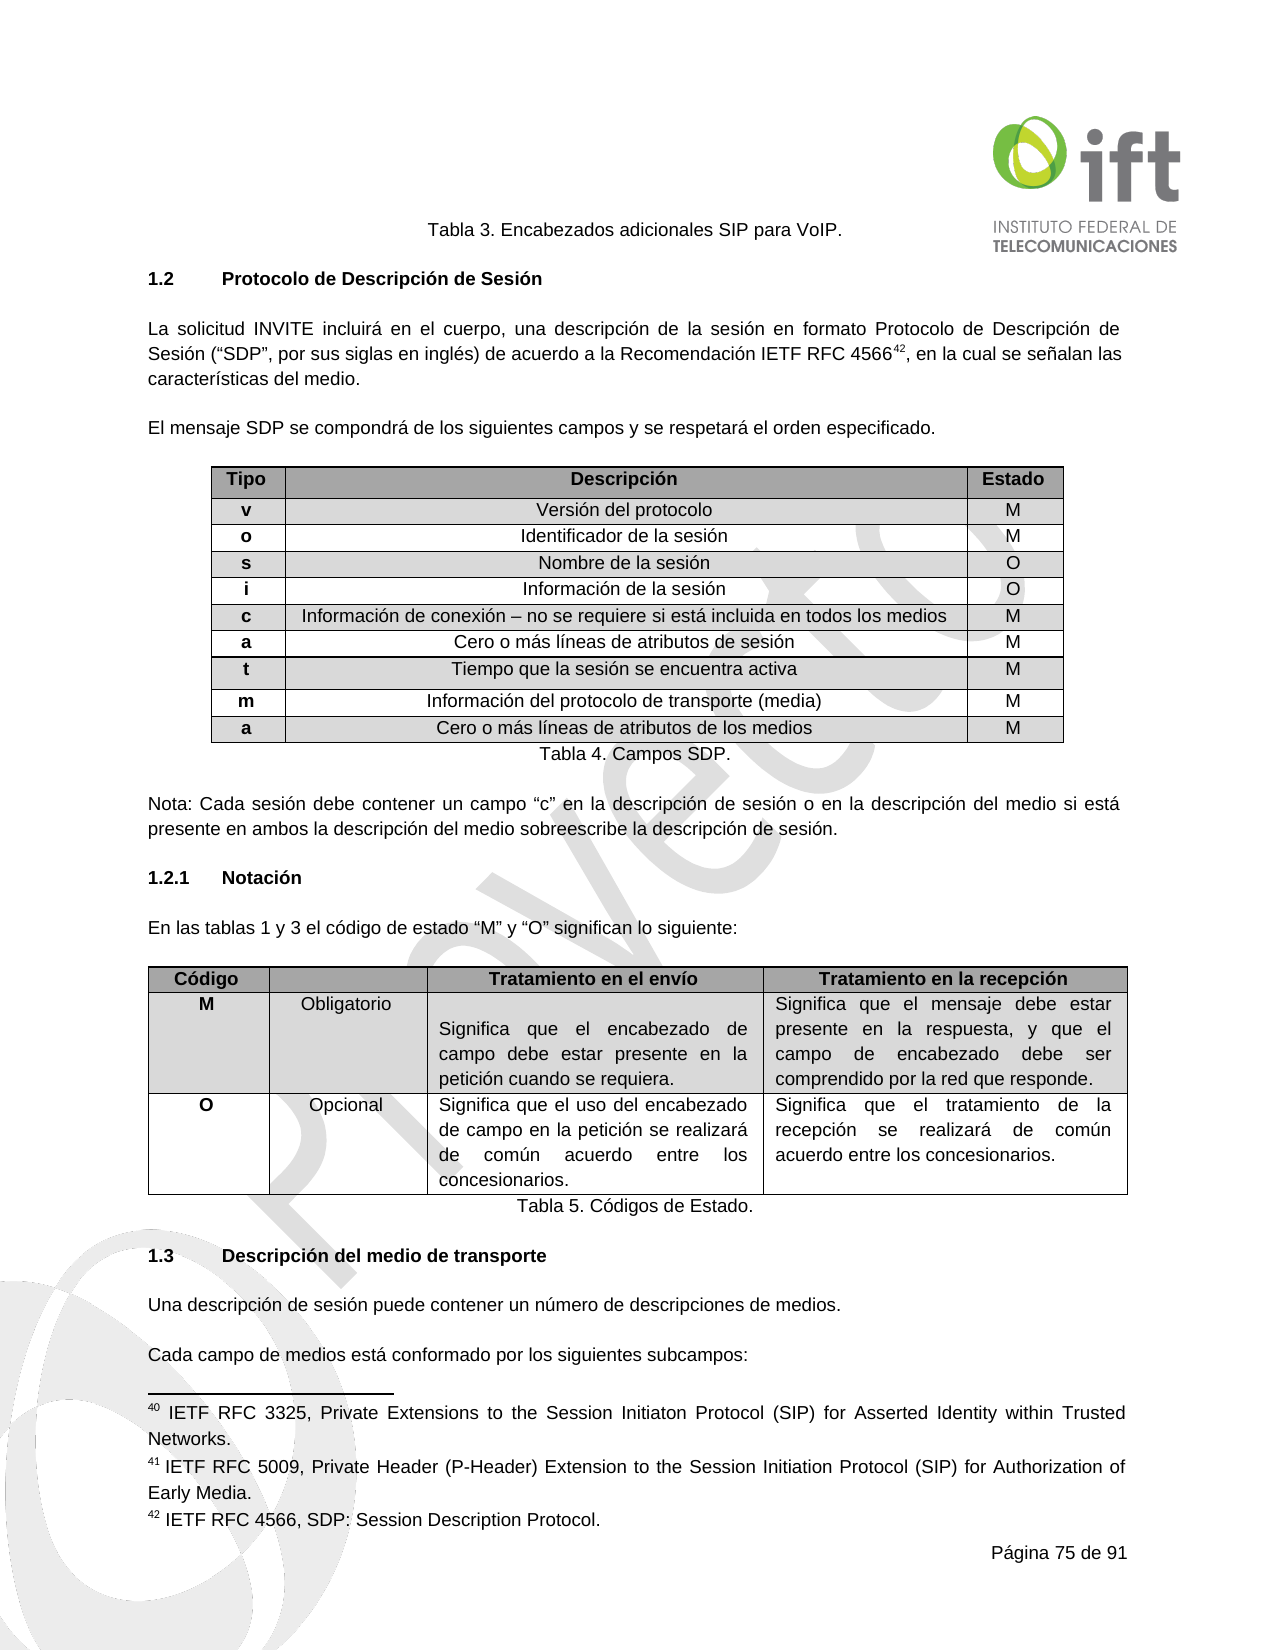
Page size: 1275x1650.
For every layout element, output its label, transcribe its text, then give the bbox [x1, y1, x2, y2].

table_header Estado [968, 468, 1063, 498]
table_cell a [212, 631, 285, 656]
table_cell Significa que el encabezado de campo debe estar presente en la petición cuando se requiera. [428, 993, 763, 1093]
table_cell Tiempo que la sesión se encuentra activa [286, 658, 967, 689]
table_cell Identificador de la sesión [286, 525, 967, 551]
table_cell Versión del protocolo [286, 499, 967, 524]
table_cell M [968, 631, 1063, 656]
text Tabla 3. Encabezados adicionales SIP para VoIP. [148, 218, 1122, 240]
list Protocolo de Descripción de Sesión [148, 268, 1122, 290]
table_cell M [149, 993, 269, 1093]
table_cell Obligatorio [270, 993, 427, 1093]
table_cell a [212, 717, 285, 742]
table_cell M [968, 499, 1063, 524]
text Tabla 5. Códigos de Estado. [148, 1195, 1122, 1216]
table_cell Información del protocolo de transporte (media) [286, 690, 967, 716]
table_cell O [968, 552, 1063, 577]
list Descripción del medio de transporte [148, 1244, 1122, 1266]
text Cada campo de medios está conformado por los siguientes subcampos: [148, 1344, 1122, 1365]
table_cell M [968, 717, 1063, 742]
table_cell v [212, 499, 285, 524]
table_header Tratamiento en el envío [428, 968, 763, 992]
table_cell M [968, 525, 1063, 551]
table_cell Información de la sesión [286, 578, 967, 603]
text Nota: Cada sesión debe contener un campo “c” en la descripción de sesión o en la descripción del medio si está presente en ambos la descripción del medio sobreescribe la descripción de sesión. [148, 793, 1122, 839]
table_cell Opcional [270, 1094, 427, 1194]
table_cell O [149, 1094, 269, 1194]
text El mensaje SDP se compondrá de los siguientes campos y se respetará el orden especificado. [148, 417, 1122, 438]
table_cell M [968, 690, 1063, 716]
table_cell s [212, 552, 285, 577]
table_header Código [149, 968, 269, 992]
text Tabla 4. Campos SDP. [148, 743, 1122, 765]
table_cell m [212, 690, 285, 716]
table_cell c [212, 605, 285, 630]
picture [0, 17, 1256, 1650]
table_cell Información de conexión – no se requiere si está incluida en todos los medios [286, 605, 967, 630]
text La solicitud INVITE incluirá en el cuerpo, una descripción de la sesión en formato Protocolo de Descripción de Sesión (“SDP”, por sus siglas en inglés) de acuerdo a la Recomendación IETF RFC 4566, en la cual se señalan las características del medio. [148, 318, 1122, 389]
text En las tablas 1 y 3 el código de estado “M” y “O” significan lo siguiente: [148, 917, 1122, 938]
table_cell M [968, 605, 1063, 630]
table_cell i [212, 578, 285, 603]
table_header [270, 968, 427, 992]
table_cell Nombre de la sesión [286, 552, 967, 577]
table_cell Significa que el tratamiento de la recepción se realizará de común acuerdo entre los concesionarios. [764, 1094, 1127, 1194]
table_cell Cero o más líneas de atributos de sesión [286, 631, 967, 656]
table_cell Significa que el uso del encabezado de campo en la petición se realizará de común acuerdo entre los concesionarios. [428, 1094, 763, 1194]
table_cell t [212, 658, 285, 689]
table_header Descripción [286, 468, 967, 498]
table_header Tratamiento en la recepción [764, 968, 1127, 992]
table_header Tipo [212, 468, 285, 498]
table_cell O [968, 578, 1063, 603]
table_cell o [212, 525, 285, 551]
table_cell M [968, 658, 1063, 689]
table_cell Significa que el mensaje debe estar presente en la respuesta, y que el campo de encabezado debe ser comprendido por la red que responde. [764, 993, 1127, 1093]
list Notación [148, 867, 1122, 889]
text Una descripción de sesión puede contener un número de descripciones de medios. [148, 1294, 1122, 1316]
table_cell Cero o más líneas de atributos de los medios [286, 717, 967, 742]
